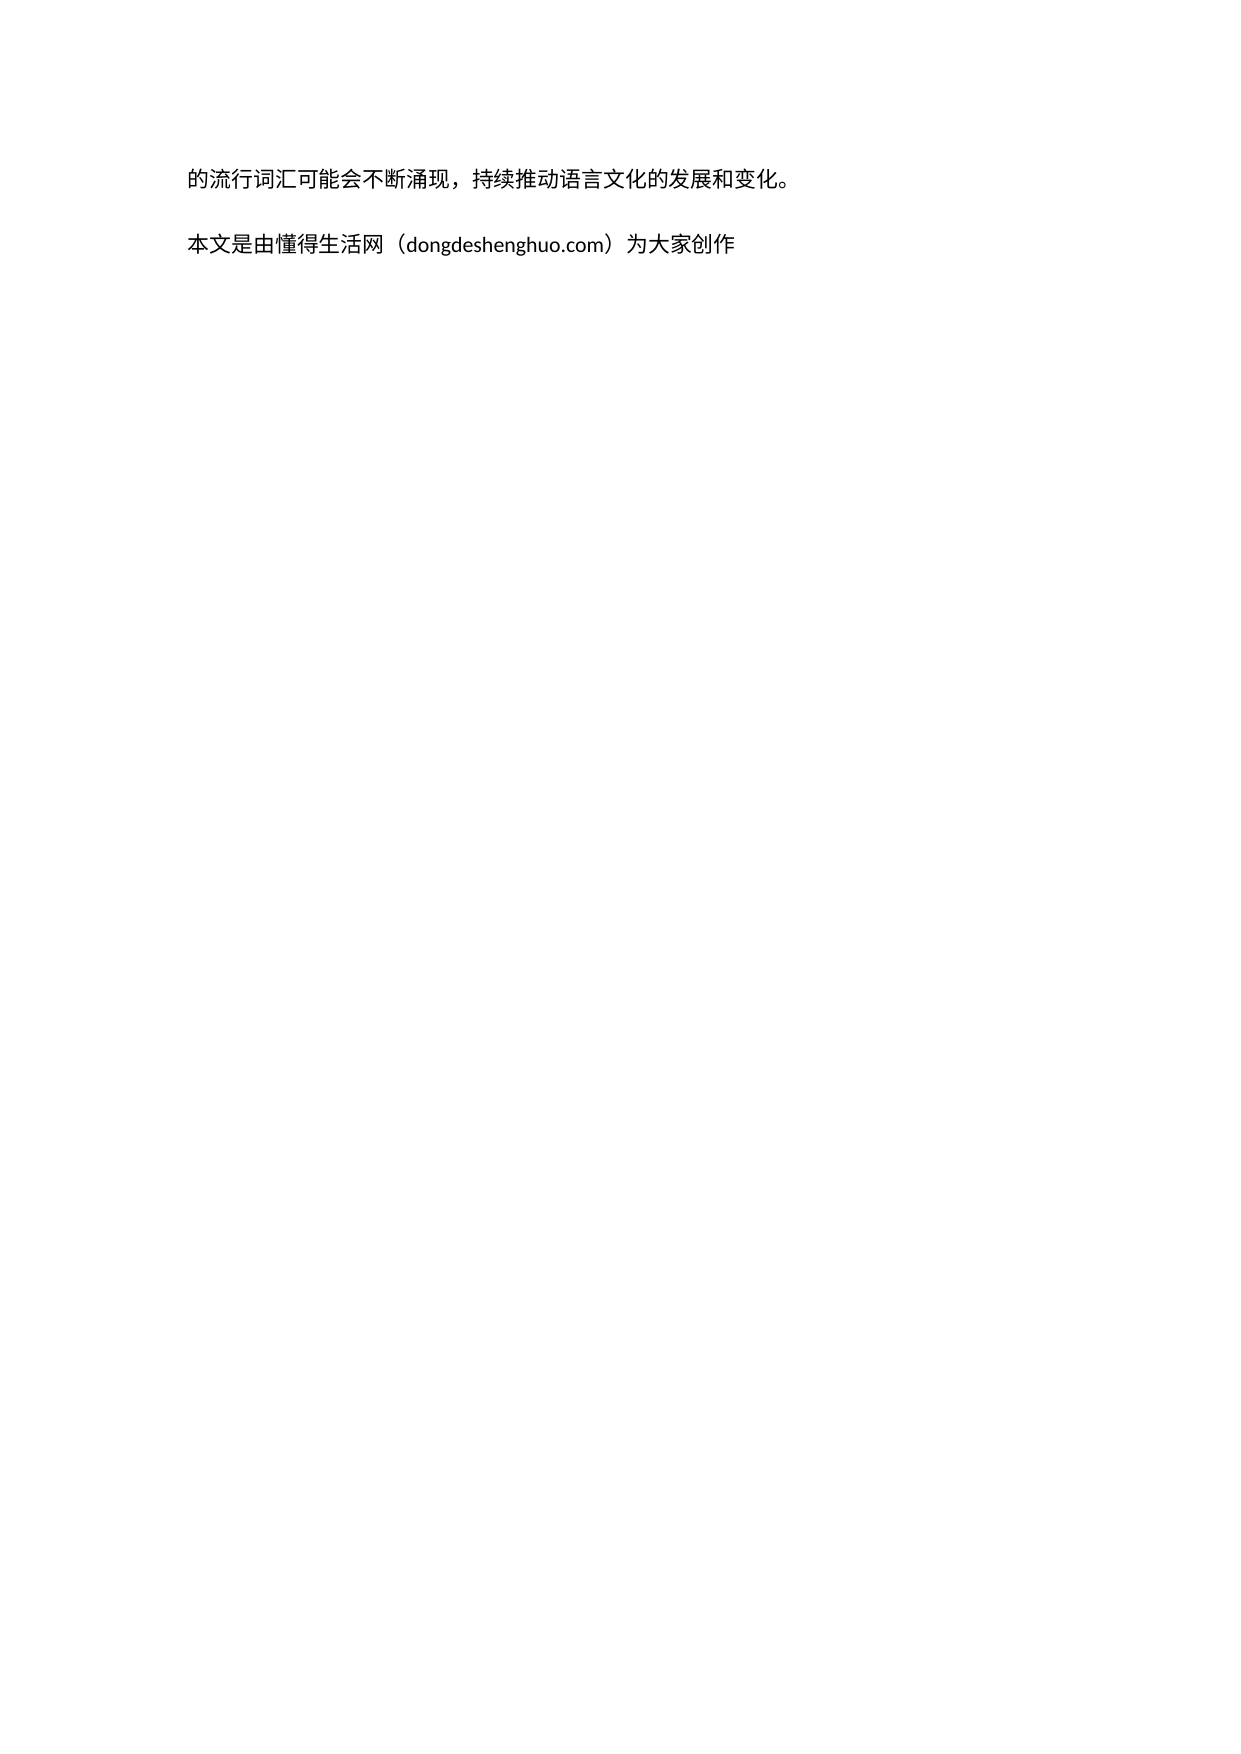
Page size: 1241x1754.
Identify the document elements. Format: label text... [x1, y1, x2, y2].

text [187, 162, 1053, 194]
text 本文是由懂得生活网（dongdeshenghuo.com）为大家创作 [187, 227, 1053, 259]
